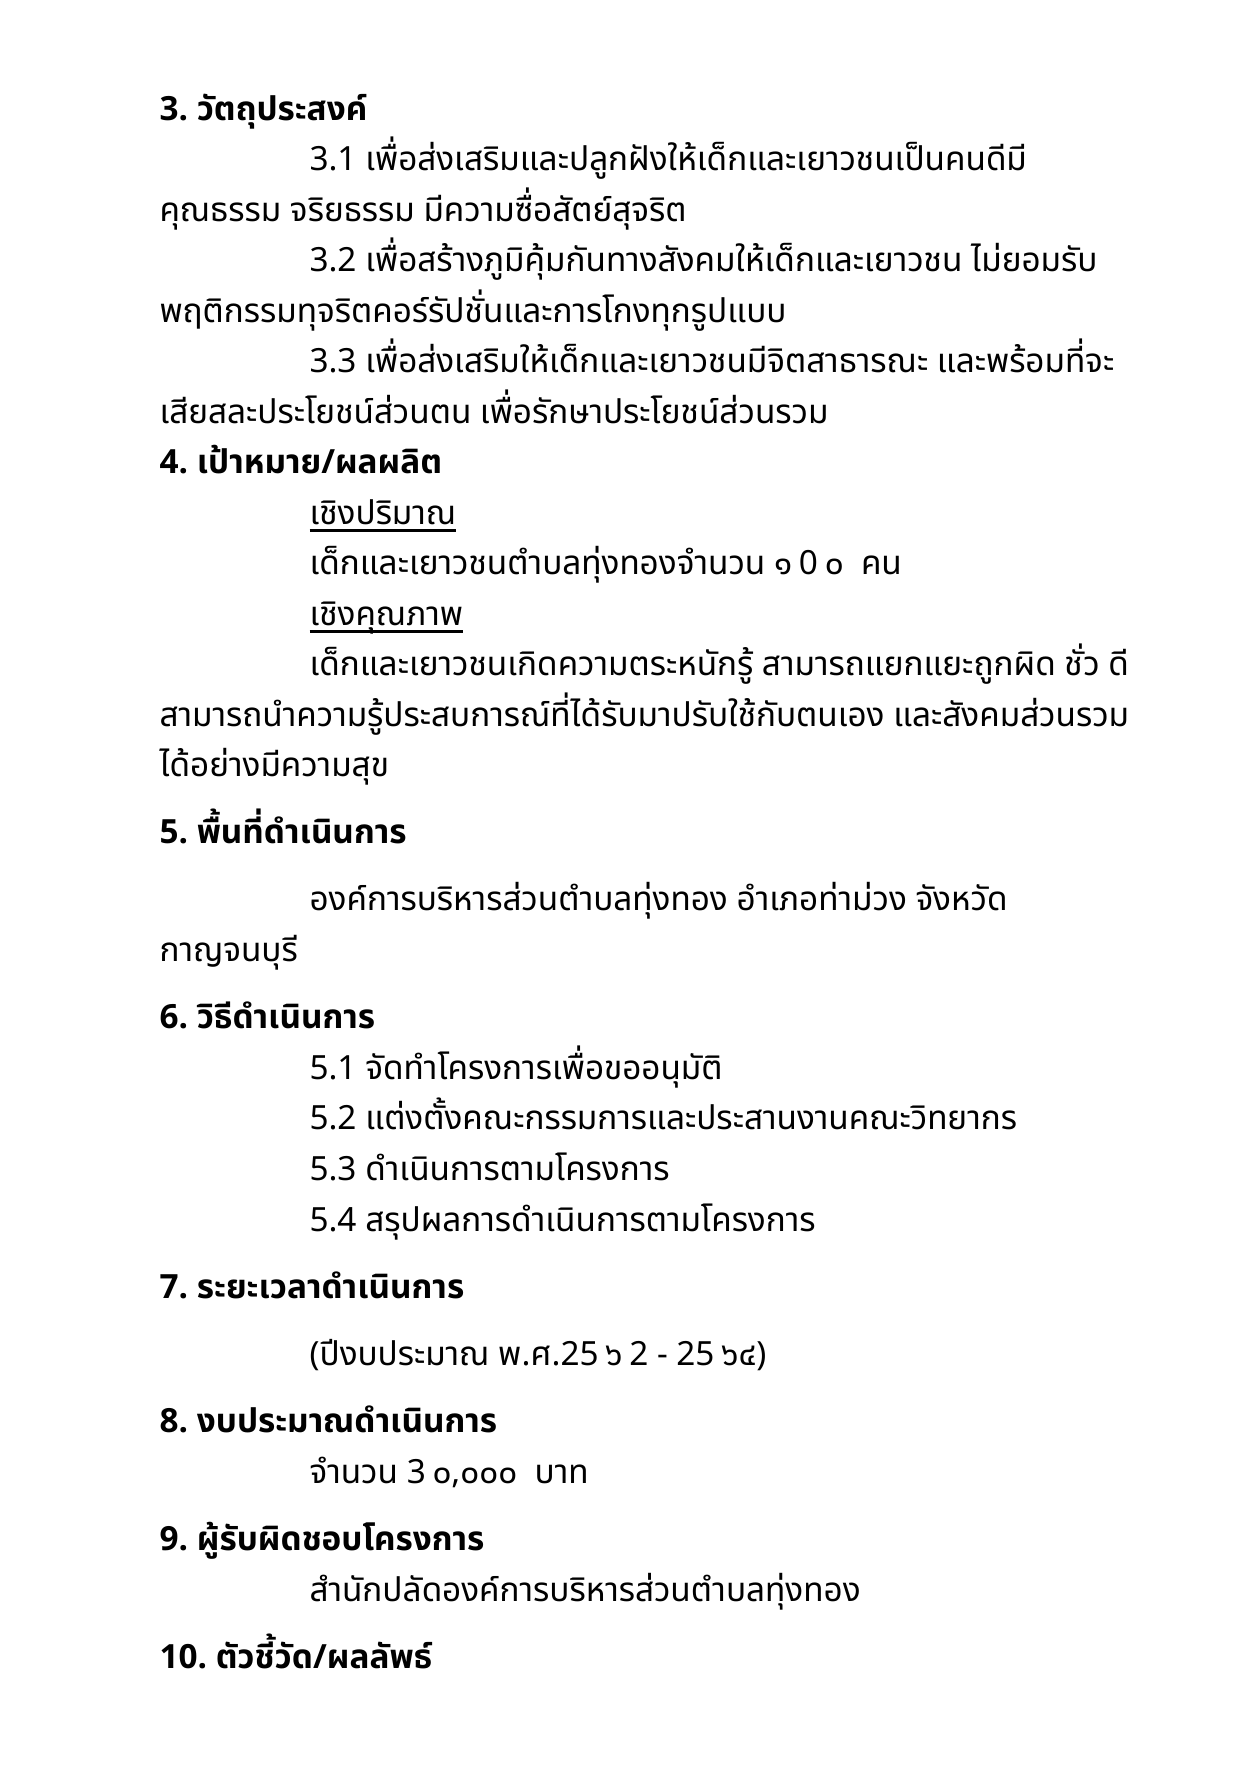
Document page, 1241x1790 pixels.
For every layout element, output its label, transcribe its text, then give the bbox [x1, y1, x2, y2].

text 10. ตัวชี้วัด/ผลลัพธ์ [159, 1633, 1134, 1683]
text 4. เป้าหมาย/ผลผลิต [159, 438, 1134, 489]
text เชิงคุณภาพ [159, 590, 1134, 640]
text 5.3 ดำเนินการตามโครงการ [159, 1145, 1134, 1195]
text 8. งบประมาณดำเนินการ [159, 1397, 1134, 1448]
text เด็กและเยาวชนตำบลทุ่งทองจำนวน ๑0๐ คน [159, 539, 1134, 590]
text 5.1 จัดทำโครงการเพื่อขออนุมัติ [159, 1043, 1134, 1094]
text สำนักปลัดองค์การบริหารส่วนตำบลทุ่งทอง [159, 1566, 1134, 1616]
text 3.1 เพื่อส่งเสริมและปลูกฝังให้เด็กและเยาวชนเป็นคนดีมีคุณธรรม จริยธรรม มีความซื่อสัตย์สุจริต [159, 135, 1134, 236]
text 7. ระยะเวลาดำเนินการ [159, 1263, 1134, 1313]
text 6. วิธีดำเนินการ [159, 993, 1134, 1043]
text 5.4 สรุปผลการดำเนินการตามโครงการ [159, 1195, 1134, 1246]
text เด็กและเยาวชนเกิดความตระหนักรู้ สามารถแยกแยะถูกผิด ชั่ว ดี สามารถนำความรู้ประสบการณ์ที่ได้รับมาปรับใช้กับตนเอง และสังคมส่วนรวมได้อย่างมีความสุข [159, 640, 1134, 791]
text 5. พื้นที่ดำเนินการ [159, 808, 1134, 859]
text 9. ผู้รับผิดชอบโครงการ [159, 1515, 1134, 1566]
text จำนวน 3๐,๐๐๐ บาท [159, 1448, 1134, 1498]
text เชิงปริมาณ [159, 489, 1134, 539]
text องค์การบริหารส่วนตำบลทุ่งทอง อำเภอท่าม่วง จังหวัดกาญจนบุรี [159, 875, 1134, 976]
text 3.3 เพื่อส่งเสริมให้เด็กและเยาวชนมีจิตสาธารณะ และพร้อมที่จะเสียสละประโยชน์ส่วนตน เพื่อรักษาประโยชน์ส่วนรวม [159, 337, 1134, 438]
text (ปีงบประมาณ พ.ศ.25๖2 - 25๖๔) [159, 1330, 1134, 1381]
text 3.2 เพื่อสร้างภูมิคุ้มกันทางสังคมให้เด็กและเยาวชน ไม่ยอมรับพฤติกรรมทุจริตคอร์รัปชั่นและการโกงทุกรูปแบบ [159, 236, 1134, 337]
text 3. วัตถุประสงค์ [159, 84, 1134, 135]
text 5.2 แต่งตั้งคณะกรรมการและประสานงานคณะวิทยากร [159, 1094, 1134, 1145]
